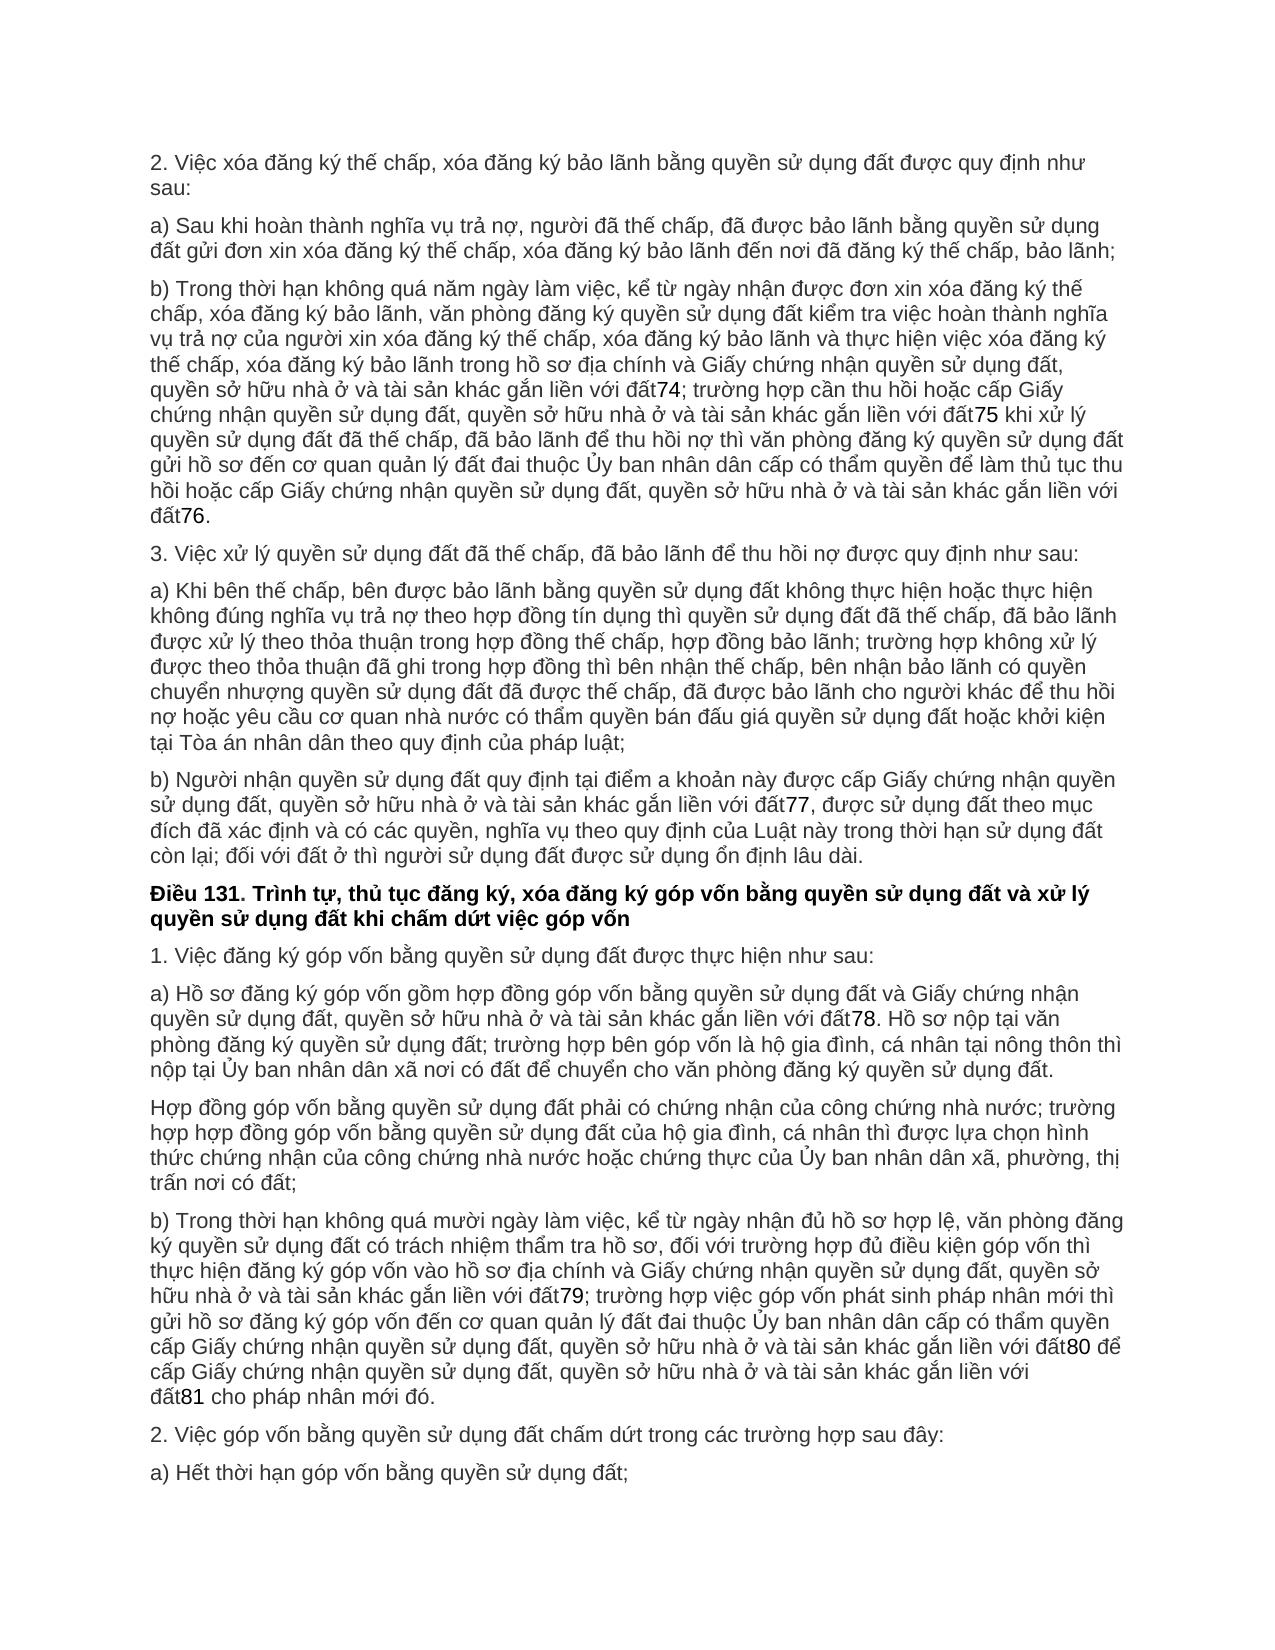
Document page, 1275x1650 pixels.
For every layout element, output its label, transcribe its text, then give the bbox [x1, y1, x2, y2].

text a) Hồ sơ đăng ký góp vốn gồm hợp đồng góp vốn bằng quyền sử dụng đất và Giấy chứng nhận quyền sử dụng đất, quyền sở hữu nhà ở và tài sản khác gắn liền với đất78. Hồ sơ nộp tại văn phòng đăng ký quyền sử dụng đất; trường hợp bên góp vốn là hộ gia đình, cá nhân tại nông thôn thì nộp tại Ủy ban nhân dân xã nơi có đất để chuyển cho văn phòng đăng ký quyền sử dụng đất. [150, 981, 1125, 1082]
text a) Khi bên thế chấp, bên được bảo lãnh bằng quyền sử dụng đất không thực hiện hoặc thực hiện không đúng nghĩa vụ trả nợ theo hợp đồng tín dụng thì quyền sử dụng đất đã thế chấp, đã bảo lãnh được xử lý theo thỏa thuận trong hợp đồng thế chấp, hợp đồng bảo lãnh; trường hợp không xử lý được theo thỏa thuận đã ghi trong hợp đồng thì bên nhận thế chấp, bên nhận bảo lãnh có quyền chuyển nhượng quyền sử dụng đất đã được thế chấp, đã được bảo lãnh cho người khác để thu hồi nợ hoặc yêu cầu cơ quan nhà nước có thẩm quyền bán đấu giá quyền sử dụng đất hoặc khởi kiện tại Tòa án nhân dân theo quy định của pháp luật; [150, 578, 1125, 754]
text 3. Việc xử lý quyền sử dụng đất đã thế chấp, đã bảo lãnh để thu hồi nợ được quy định như sau: [150, 540, 1125, 566]
text b) Trong thời hạn không quá năm ngày làm việc, kể từ ngày nhận được đơn xin xóa đăng ký thế chấp, xóa đăng ký bảo lãnh, văn phòng đăng ký quyền sử dụng đất kiểm tra việc hoàn thành nghĩa vụ trả nợ của người xin xóa đăng ký thế chấp, xóa đăng ký bảo lãnh và thực hiện việc xóa đăng ký thế chấp, xóa đăng ký bảo lãnh trong hồ sơ địa chính và Giấy chứng nhận quyền sử dụng đất, quyền sở hữu nhà ở và tài sản khác gắn liền với đất74; trường hợp cần thu hồi hoặc cấp Giấy chứng nhận quyền sử dụng đất, quyền sở hữu nhà ở và tài sản khác gắn liền với đất75 khi xử lý quyền sử dụng đất đã thế chấp, đã bảo lãnh để thu hồi nợ thì văn phòng đăng ký quyền sử dụng đất gửi hồ sơ đến cơ quan quản lý đất đai thuộc Ủy ban nhân dân cấp có thẩm quyền để làm thủ tục thu hồi hoặc cấp Giấy chứng nhận quyền sử dụng đất, quyền sở hữu nhà ở và tài sản khác gắn liền với đất76. [150, 276, 1125, 528]
text Hợp đồng góp vốn bằng quyền sử dụng đất phải có chứng nhận của công chứng nhà nước; trường hợp hợp đồng góp vốn bằng quyền sử dụng đất của hộ gia đình, cá nhân thì được lựa chọn hình thức chứng nhận của công chứng nhà nước hoặc chứng thực của Ủy ban nhân dân xã, phường, thị trấn nơi có đất; [150, 1094, 1125, 1195]
text 2. Việc góp vốn bằng quyền sử dụng đất chấm dứt trong các trường hợp sau đây: [150, 1422, 1125, 1447]
text Điều 131. Trình tự, thủ tục đăng ký, xóa đăng ký góp vốn bằng quyền sử dụng đất và xử lý quyền sử dụng đất khi chấm dứt việc góp vốn [150, 880, 1125, 931]
text 2. Việc xóa đăng ký thế chấp, xóa đăng ký bảo lãnh bằng quyền sử dụng đất được quy định như sau: [150, 150, 1125, 200]
text 1. Việc đăng ký góp vốn bằng quyền sử dụng đất được thực hiện như sau: [150, 943, 1125, 968]
text b) Người nhận quyền sử dụng đất quy định tại điểm a khoản này được cấp Giấy chứng nhận quyền sử dụng đất, quyền sở hữu nhà ở và tài sản khác gắn liền với đất77, được sử dụng đất theo mục đích đã xác định và có các quyền, nghĩa vụ theo quy định của Luật này trong thời hạn sử dụng đất còn lại; đối với đất ở thì người sử dụng đất được sử dụng ổn định lâu dài. [150, 767, 1125, 868]
text a) Sau khi hoàn thành nghĩa vụ trả nợ, người đã thế chấp, đã được bảo lãnh bằng quyền sử dụng đất gửi đơn xin xóa đăng ký thế chấp, xóa đăng ký bảo lãnh đến nơi đã đăng ký thế chấp, bảo lãnh; [150, 213, 1125, 263]
text b) Trong thời hạn không quá mười ngày làm việc, kể từ ngày nhận đủ hồ sơ hợp lệ, văn phòng đăng ký quyền sử dụng đất có trách nhiệm thẩm tra hồ sơ, đối với trường hợp đủ điều kiện góp vốn thì thực hiện đăng ký góp vốn vào hồ sơ địa chính và Giấy chứng nhận quyền sử dụng đất, quyền sở hữu nhà ở và tài sản khác gắn liền với đất79; trường hợp việc góp vốn phát sinh pháp nhân mới thì gửi hồ sơ đăng ký góp vốn đến cơ quan quản lý đất đai thuộc Ủy ban nhân dân cấp có thẩm quyền cấp Giấy chứng nhận quyền sử dụng đất, quyền sở hữu nhà ở và tài sản khác gắn liền với đất80 để cấp Giấy chứng nhận quyền sử dụng đất, quyền sở hữu nhà ở và tài sản khác gắn liền với đất81 cho pháp nhân mới đó. [150, 1208, 1125, 1409]
text a) Hết thời hạn góp vốn bằng quyền sử dụng đất; [150, 1459, 1125, 1485]
